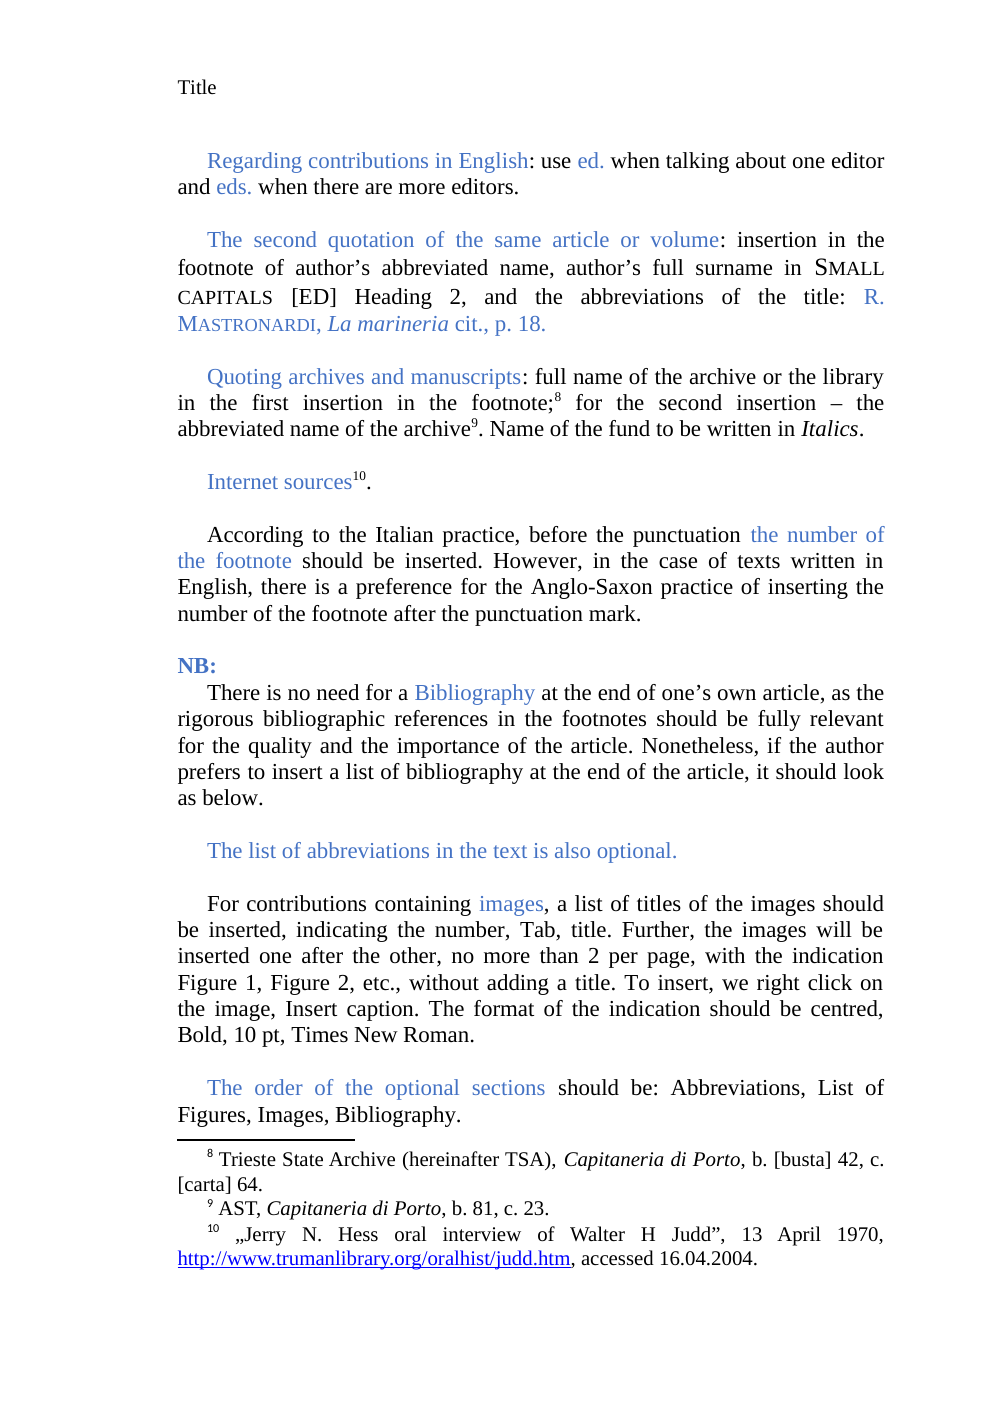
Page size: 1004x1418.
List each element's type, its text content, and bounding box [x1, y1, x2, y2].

text Quoting archives and manuscripts: full name of the archive or the library in the first insertion in the footnote; for the second insertion – the abbreviated name of the archive. Name of the fund to be written in Italics. [177, 363, 885, 442]
text Regarding contributions in English: use ed. when talking about one editor and eds. when there are more editors. [177, 147, 885, 200]
text The second quotation of the same article or volume: insertion in the footnote of author’s abbreviated name, author’s full surname in Small capitals [ED] Heading 2, and the abbreviations of the title: R. Mastronardi, La marineria cit., p. 18. [177, 226, 885, 336]
text The order of the optional sections should be: Abbreviations, List of Figures, Images, Bibliography. [177, 1074, 885, 1127]
text NB: [177, 653, 885, 679]
text For contributions containing images, a list of titles of the images should be inserted, indicating the number, Tab, title. Further, the images will be inserted one after the other, no more than 2 per page, with the indication Figure 1, Figure 2, etc., without adding a title. To insert, we right click on the image, Insert caption. The format of the indication should be centred, Bold, 10 pt, Times New Roman. [177, 890, 885, 1048]
text According to the Italian practice, before the punctuation the number of the footnote should be inserted. However, in the case of texts written in English, there is a preference for the Anglo-Saxon practice of inserting the number of the footnote after the punctuation mark. [177, 521, 885, 626]
text There is no need for a Bibliography at the end of one’s own article, as the rigorous bibliographic references in the footnotes should be fully relevant for the quality and the importance of the article. Nonetheless, if the author prefers to insert a list of bibliography at the end of the article, it should look as below. [177, 679, 885, 811]
text Internet sources. [177, 468, 885, 494]
text The list of abbreviations in the text is also optional. [177, 837, 885, 863]
